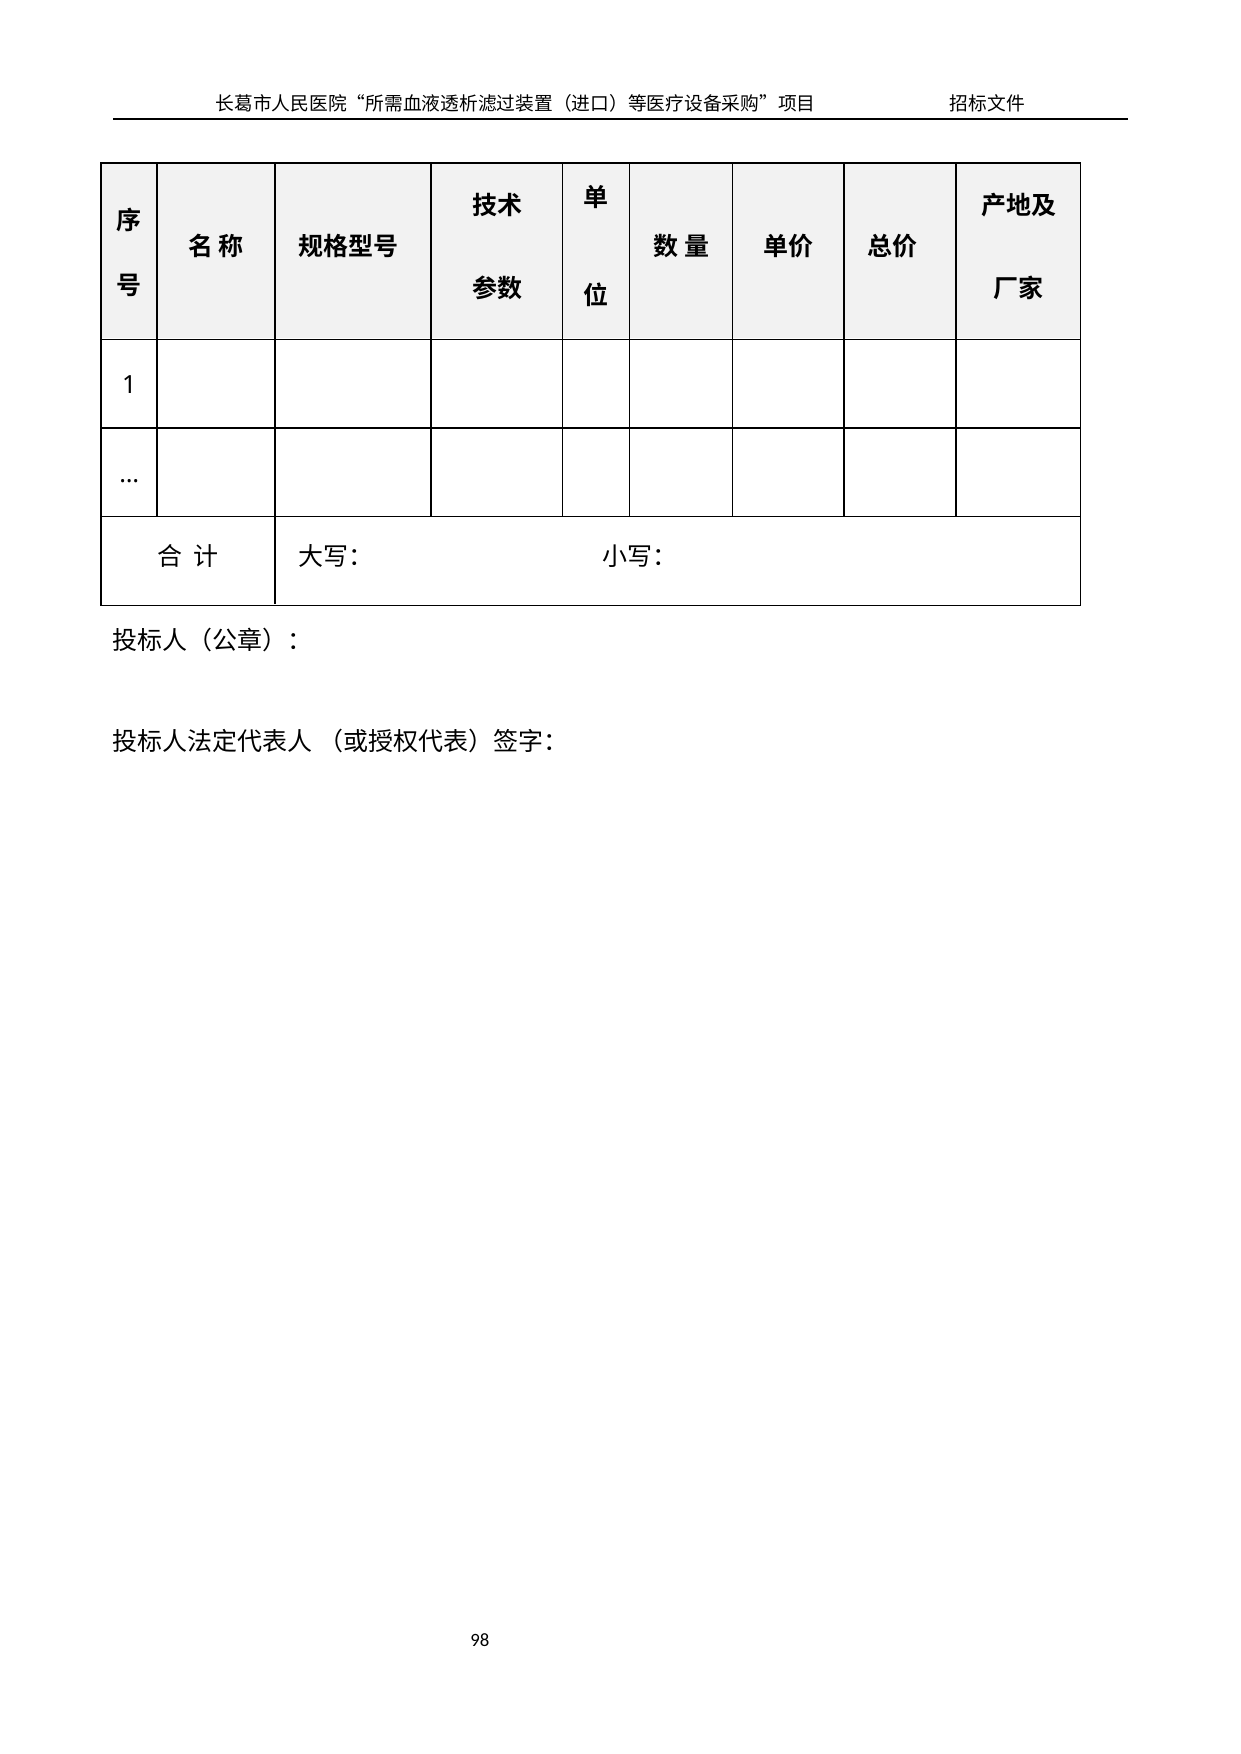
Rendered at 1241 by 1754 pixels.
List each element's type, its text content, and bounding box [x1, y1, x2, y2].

table_cell [845, 429, 955, 516]
table_header 产地及 厂家 [957, 164, 1080, 338]
table_cell [845, 340, 955, 427]
table_cell [733, 429, 843, 516]
table_cell 合 计 [102, 517, 274, 604]
text 投标人法定代表人 （或授权代表）签字： [112, 707, 1128, 772]
table_header 规格型号 [276, 164, 430, 338]
table_header 单 位 [563, 164, 629, 338]
table_cell [158, 340, 274, 427]
table_cell [957, 429, 1080, 516]
table_cell [276, 340, 430, 427]
table_cell 大写： 小写： [276, 517, 1080, 604]
table_cell [733, 340, 843, 427]
table_header 数 量 [630, 164, 732, 338]
table_cell [957, 340, 1080, 427]
table_cell … [102, 429, 156, 516]
table_header 单价 [733, 164, 843, 338]
table_cell [563, 340, 629, 427]
table_cell [432, 429, 562, 516]
table_cell [563, 429, 629, 516]
table_header 技术 参数 [432, 164, 562, 338]
text 投标人（公章）： [112, 606, 1128, 671]
table_header 名 称 [158, 164, 274, 338]
table_header 总价 [845, 164, 955, 338]
table_cell [432, 340, 562, 427]
table_cell [630, 340, 732, 427]
table_header 序号 [102, 164, 156, 338]
table_cell [158, 429, 274, 516]
table_cell 1 [102, 340, 156, 427]
table_cell [276, 429, 430, 516]
table_cell [630, 429, 732, 516]
